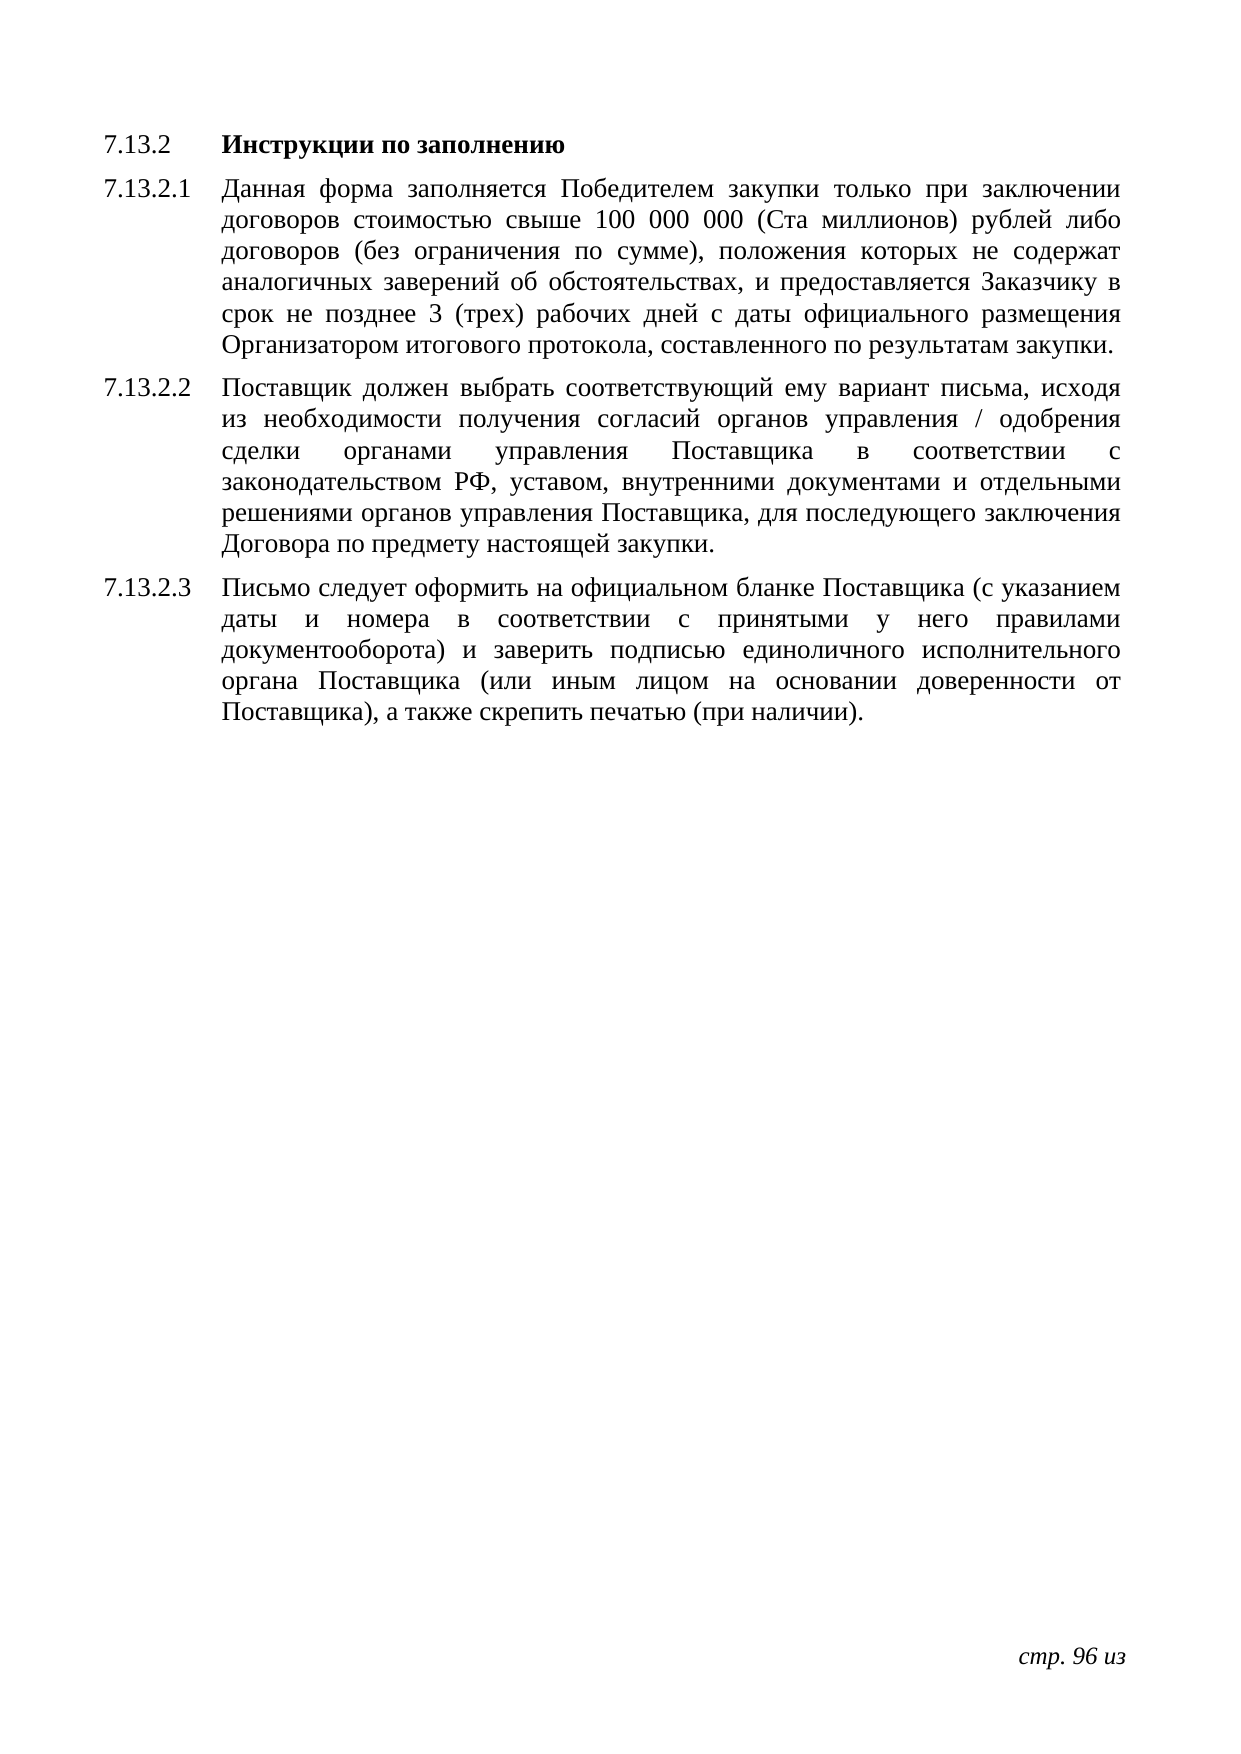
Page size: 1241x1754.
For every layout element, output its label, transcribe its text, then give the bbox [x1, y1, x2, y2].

list Письмо следует оформить на официальном бланке Поставщика (с указанием даты и номера в соответствии с принятыми у него правилами документооборота) и заверить подписью единоличного исполнительного органа Поставщика (или иным лицом на основании доверенности от Поставщика), а также скрепить печатью (при наличии). [103, 571, 1122, 727]
list Данная форма заполняется Победителем закупки только при заключении договоров стоимостью свыше 100 000 000 (Ста миллионов) рублей либо договоров (без ограничения по сумме), положения которых не содержат аналогичных заверений об обстоятельствах, и предоставляется Заказчику в срок не позднее 3 (трех) рабочих дней с даты официального размещения Организатором итогового протокола, составленного по результатам закупки. [103, 172, 1122, 359]
list Инструкции по заполнению [103, 128, 1122, 159]
list Поставщик должен выбрать соответствующий ему вариант письма, исходя из необходимости получения согласий органов управления / одобрения сделки органами управления Поставщика в соответствии с законодательством РФ, уставом, внутренними документами и отдельными решениями органов управления Поставщика, для последующего заключения Договора по предмету настоящей закупки. [103, 371, 1122, 558]
